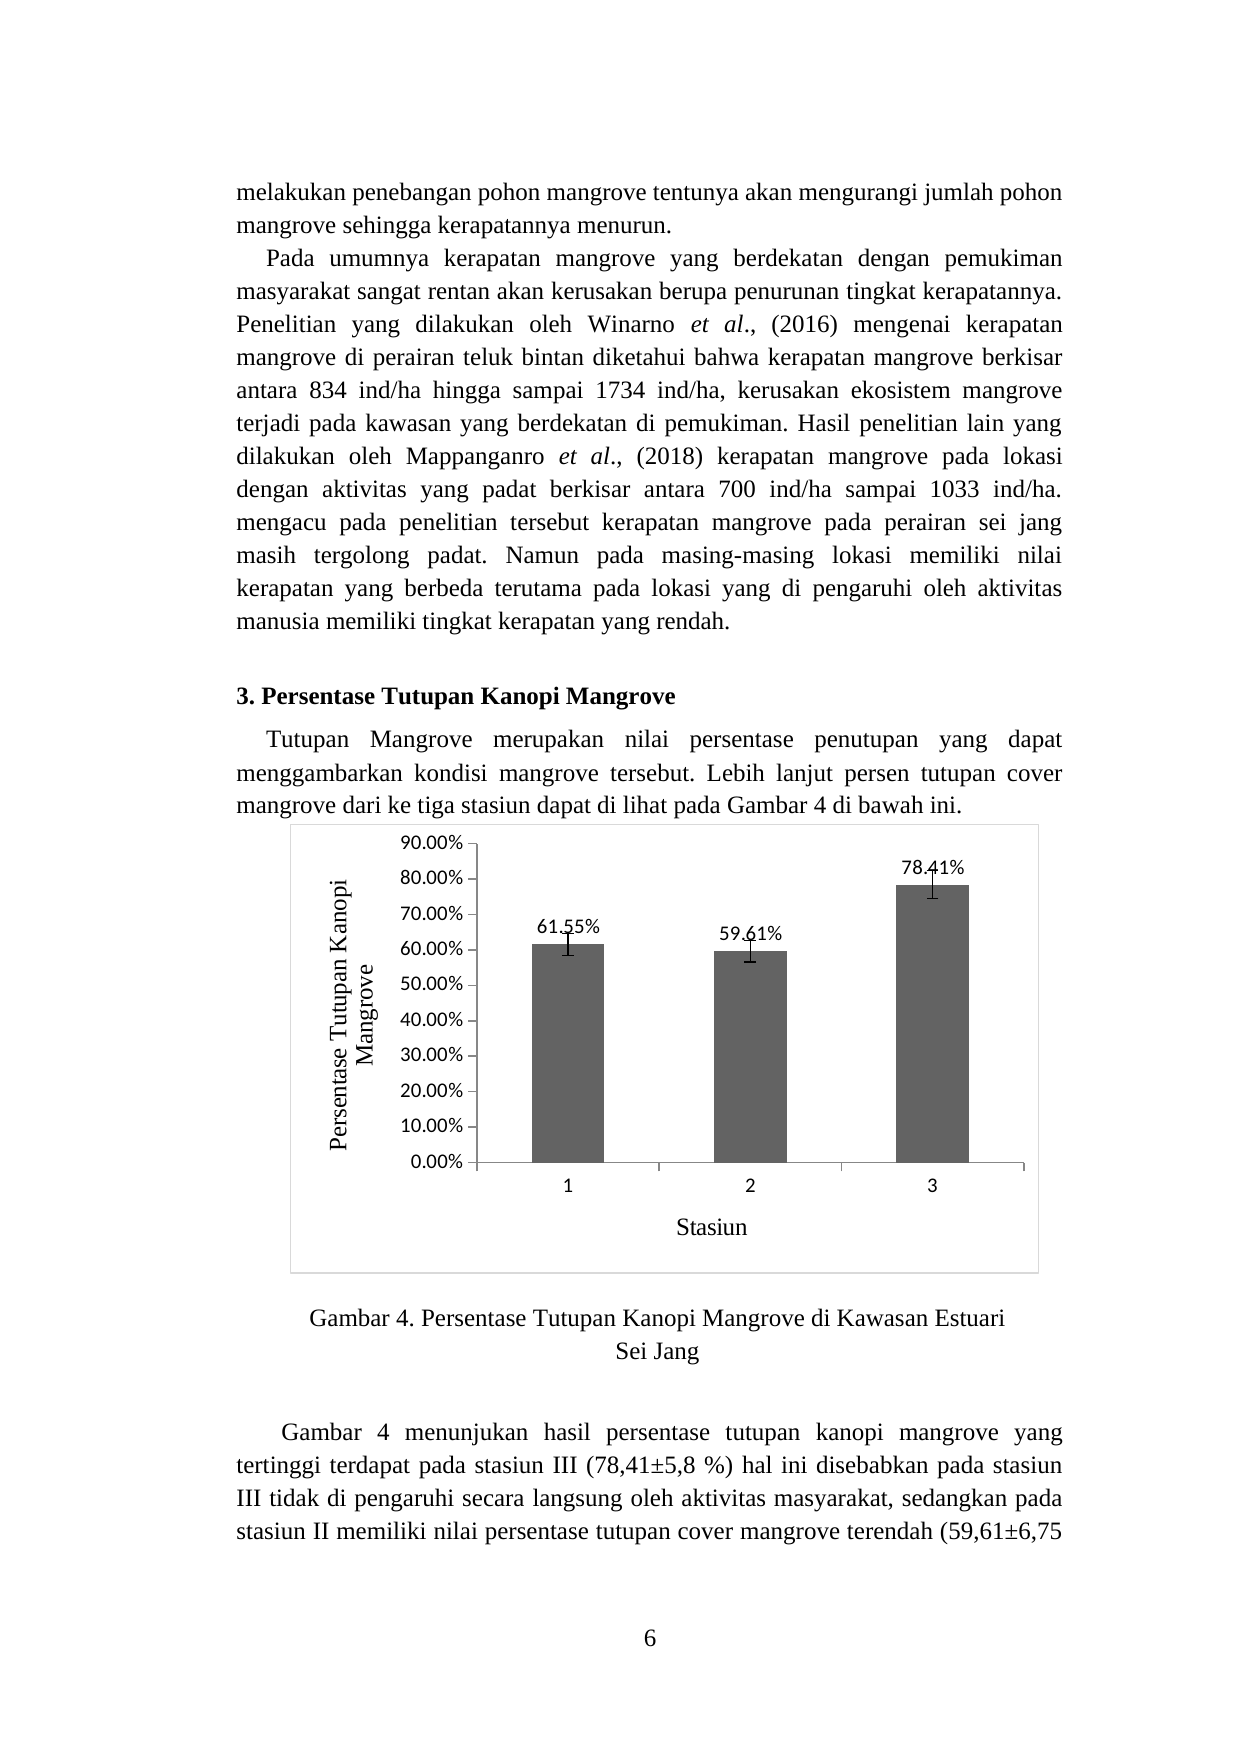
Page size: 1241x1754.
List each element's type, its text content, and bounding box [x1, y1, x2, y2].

text Tutupan Mangrove merupakan nilai persentase penutupan yang dapat menggambarkan kondisi mangrove tersebut. Lebih lanjut persen tutupan cover mangrove dari ke tiga stasiun dapat di lihat pada Gambar 4 di bawah ini. [236, 724, 1063, 819]
list 3. Persentase Tutupan Kanopi Mangrove [236, 681, 1063, 710]
list Pada umumnya kerapatan mangrove yang berdekatan dengan pemukiman masyarakat sangat rentan akan kerusakan berupa penurunan tingkat kerapatannya. Penelitian yang dilakukan oleh Winarno et al., (2016) mengenai kerapatan mangrove di perairan teluk bintan diketahui bahwa kerapatan mangrove berkisar antara 834 ind/ha hingga sampai 1734 ind/ha, kerusakan ekosistem mangrove terjadi pada kawasan yang berdekatan di pemukiman. Hasil penelitian lain yang dilakukan oleh Mappanganro et al., (2018) kerapatan mangrove pada lokasi dengan aktivitas yang padat berkisar antara 700 ind/ha sampai 1033 ind/ha. mengacu pada penelitian tersebut kerapatan mangrove pada perairan sei jang masih tergolong padat. Namun pada masing-masing lokasi memiliki nilai kerapatan yang berbeda terutama pada lokasi yang di pengaruhi oleh aktivitas manusia memiliki tingkat kerapatan yang rendah. [236, 243, 1063, 635]
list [236, 177, 1063, 239]
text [236, 1417, 1063, 1545]
